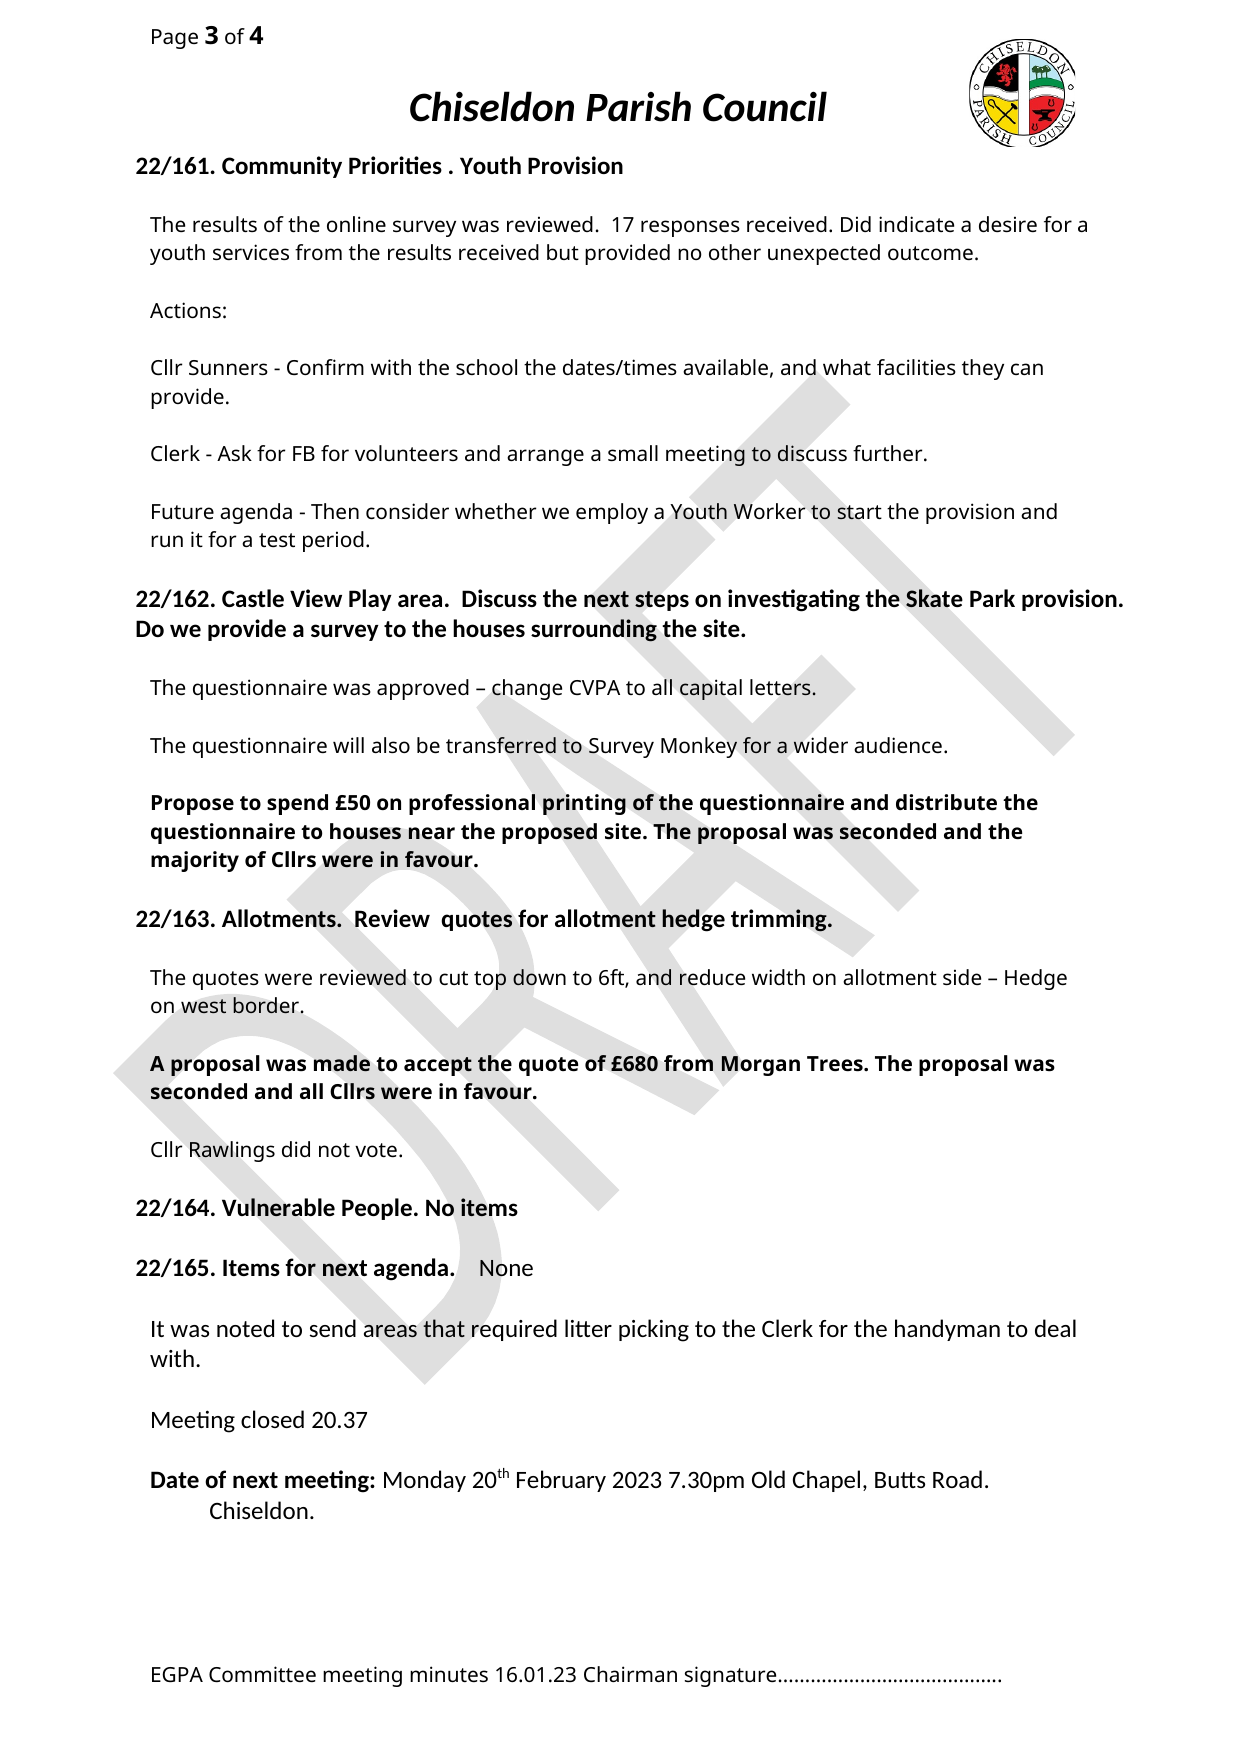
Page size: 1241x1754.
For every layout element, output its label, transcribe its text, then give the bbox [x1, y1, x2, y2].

text It was noted to send areas that required litter picking to the Clerk for the handyman to deal with. [150, 1313, 1090, 1374]
text Meeting closed 20.37 [150, 1404, 1090, 1435]
text Cllr Rawlings did not vote. [150, 1135, 1090, 1163]
text Propose to spend £50 on professional printing of the questionnaire and distribute the questionnaire to houses near the proposed site. The proposal was seconded and the majority of Cllrs were in favour. [150, 788, 1090, 874]
text The quotes were reviewed to cut top down to 6ft, and reduce width on allotment side – Hedge on west border. [150, 963, 1090, 1019]
text Date of next meeting: Monday 20th February 2023 7.30pm Old Chapel, Butts Road. Chiseldon. [150, 1464, 1090, 1525]
text The questionnaire will also be transferred to Survey Monkey for a wider audience. [150, 731, 1090, 759]
subtitle 22/164. Vulnerable People. No items [135, 1192, 1146, 1223]
subtitle 22/161. Community Priorities . Youth Provision [135, 150, 1146, 181]
text The questionnaire was approved – change CVPA to all capital letters. [150, 673, 1090, 702]
text Future agenda - Then consider whether we employ a Youth Worker to start the provision and run it for a test period. [150, 497, 1090, 554]
text Clerk - Ask for FB for volunteers and arrange a small meeting to discuss further. [150, 439, 1090, 468]
subtitle 22/163. Allotments. Review quotes for allotment hedge trimming. [135, 903, 1146, 933]
text Actions: [150, 296, 1090, 324]
text Cllr Sunners - Confirm with the school the dates/times available, and what facilities they can provide. [150, 353, 1090, 410]
subtitle 22/165. Items for next agenda. None [135, 1252, 1146, 1282]
subtitle 22/162. Castle View Play area. Discuss the next steps on investigating the Skate Park provision. Do we provide a survey to the houses surrounding the site. [135, 583, 1146, 644]
text The results of the online survey was reviewed. 17 responses received. Did indicate a desire for a youth services from the results received but provided no other unexpected outcome. [150, 210, 1090, 267]
picture [968, 39, 1075, 146]
text A proposal was made to accept the quote of £680 from Morgan Trees. The proposal was seconded and all Cllrs were in favour. [150, 1049, 1090, 1106]
